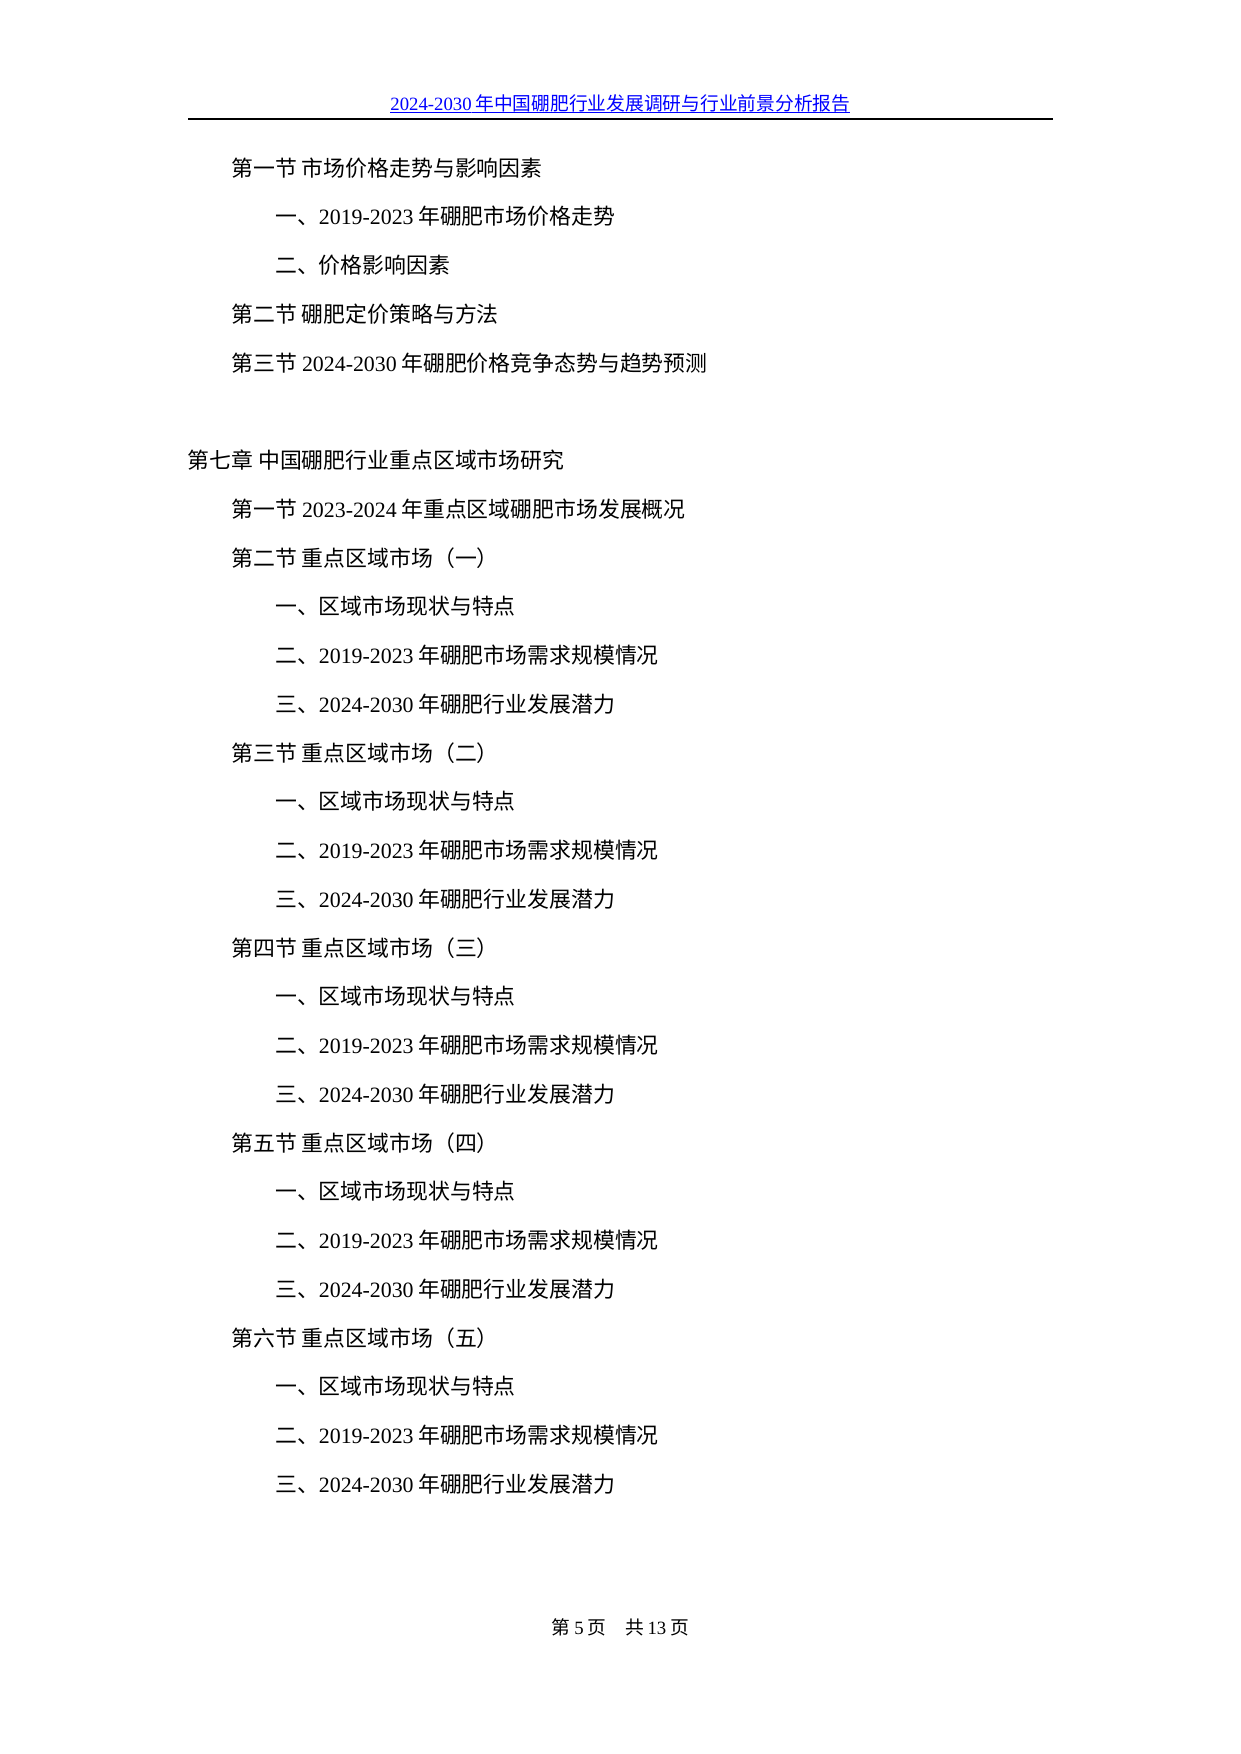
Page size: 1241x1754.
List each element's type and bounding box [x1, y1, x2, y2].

text [187, 150, 1053, 1499]
